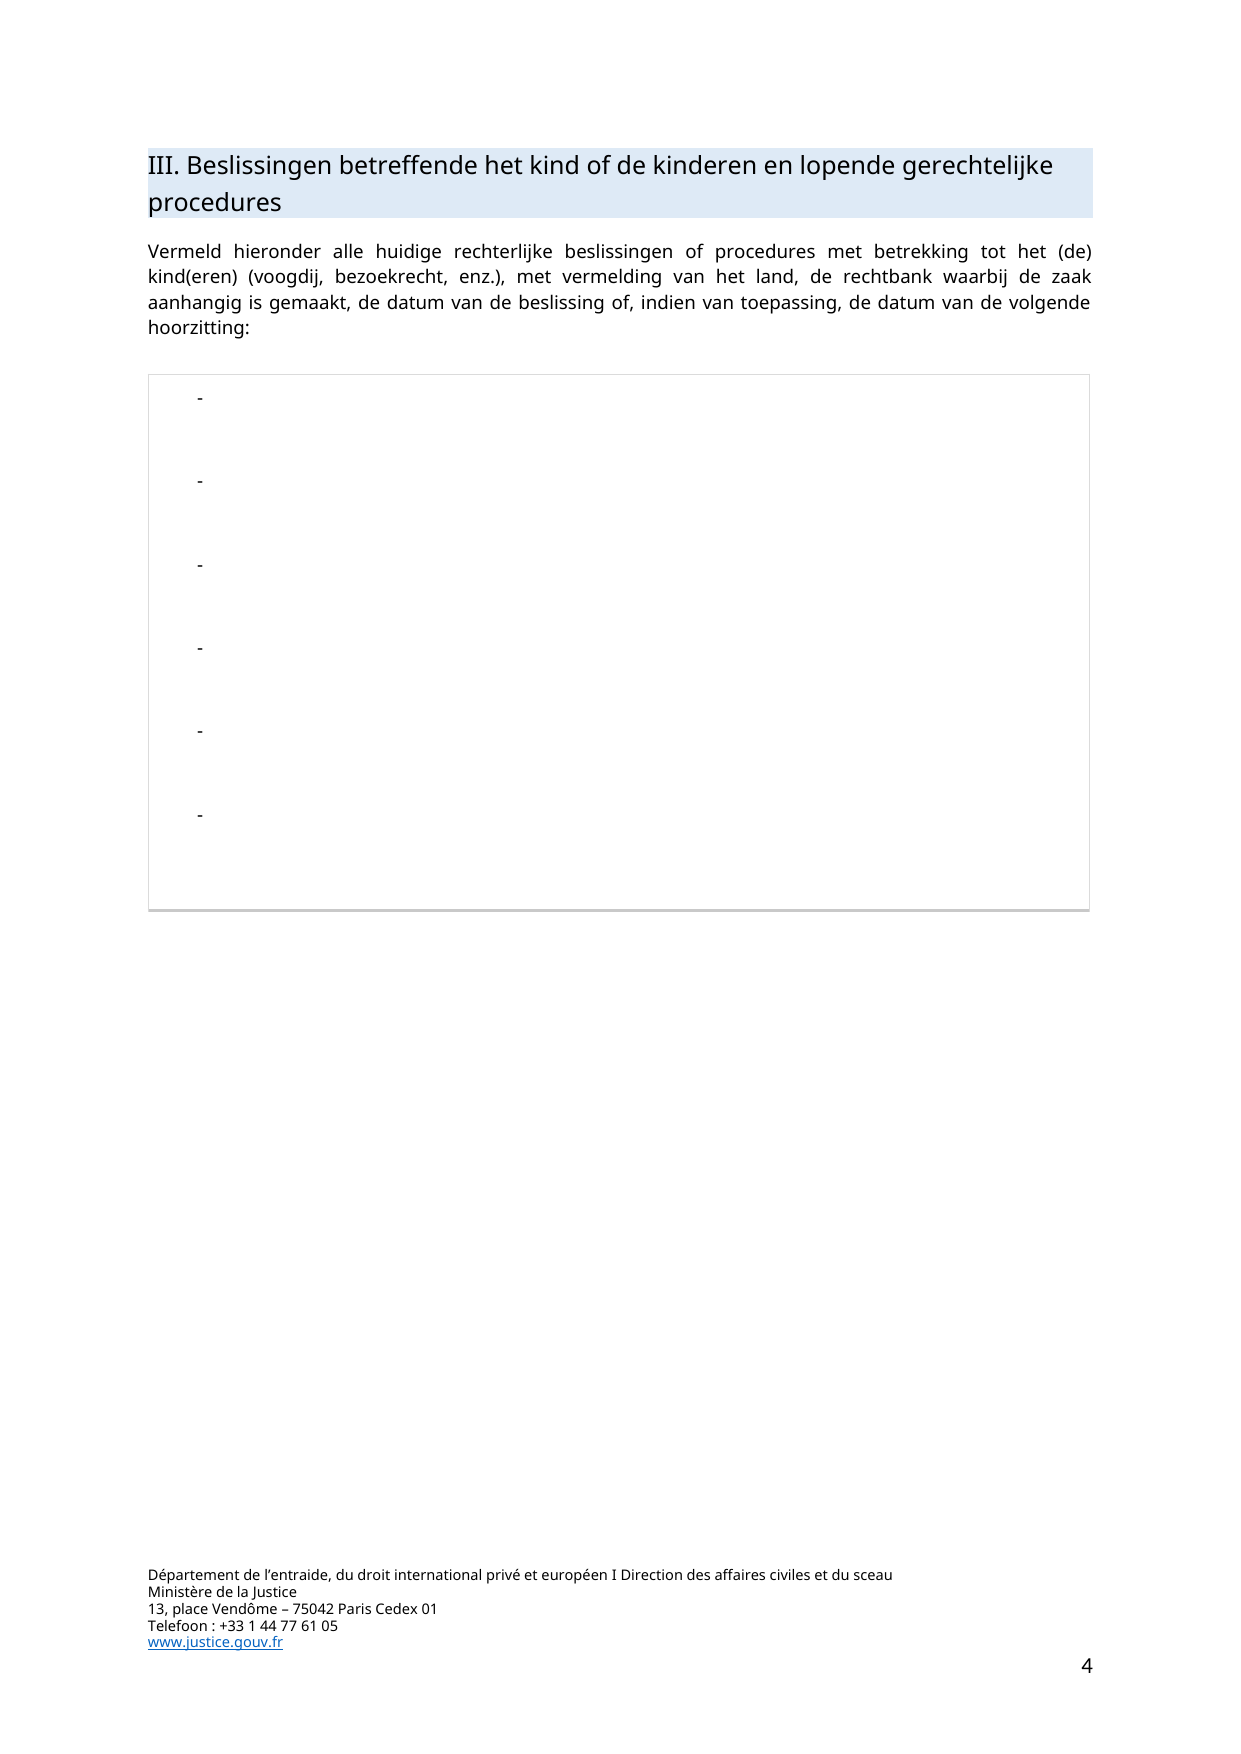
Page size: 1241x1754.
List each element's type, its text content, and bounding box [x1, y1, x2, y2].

subtitle III. Beslissingen betreffende het kind of de kinderen en lopende gerechtelijke procedures [148, 148, 1093, 218]
table_header [149, 375, 1089, 908]
text Vermeld hieronder alle huidige rechterlijke beslissingen of procedures met betrekking tot het (de) kind(eren) (voogdij, bezoekrecht, enz.), met vermelding van het land, de rechtbank waarbij de zaak aanhangig is gemaakt, de datum van de beslissing of, indien van toepassing, de datum van de volgende hoorzitting: [148, 238, 1093, 340]
